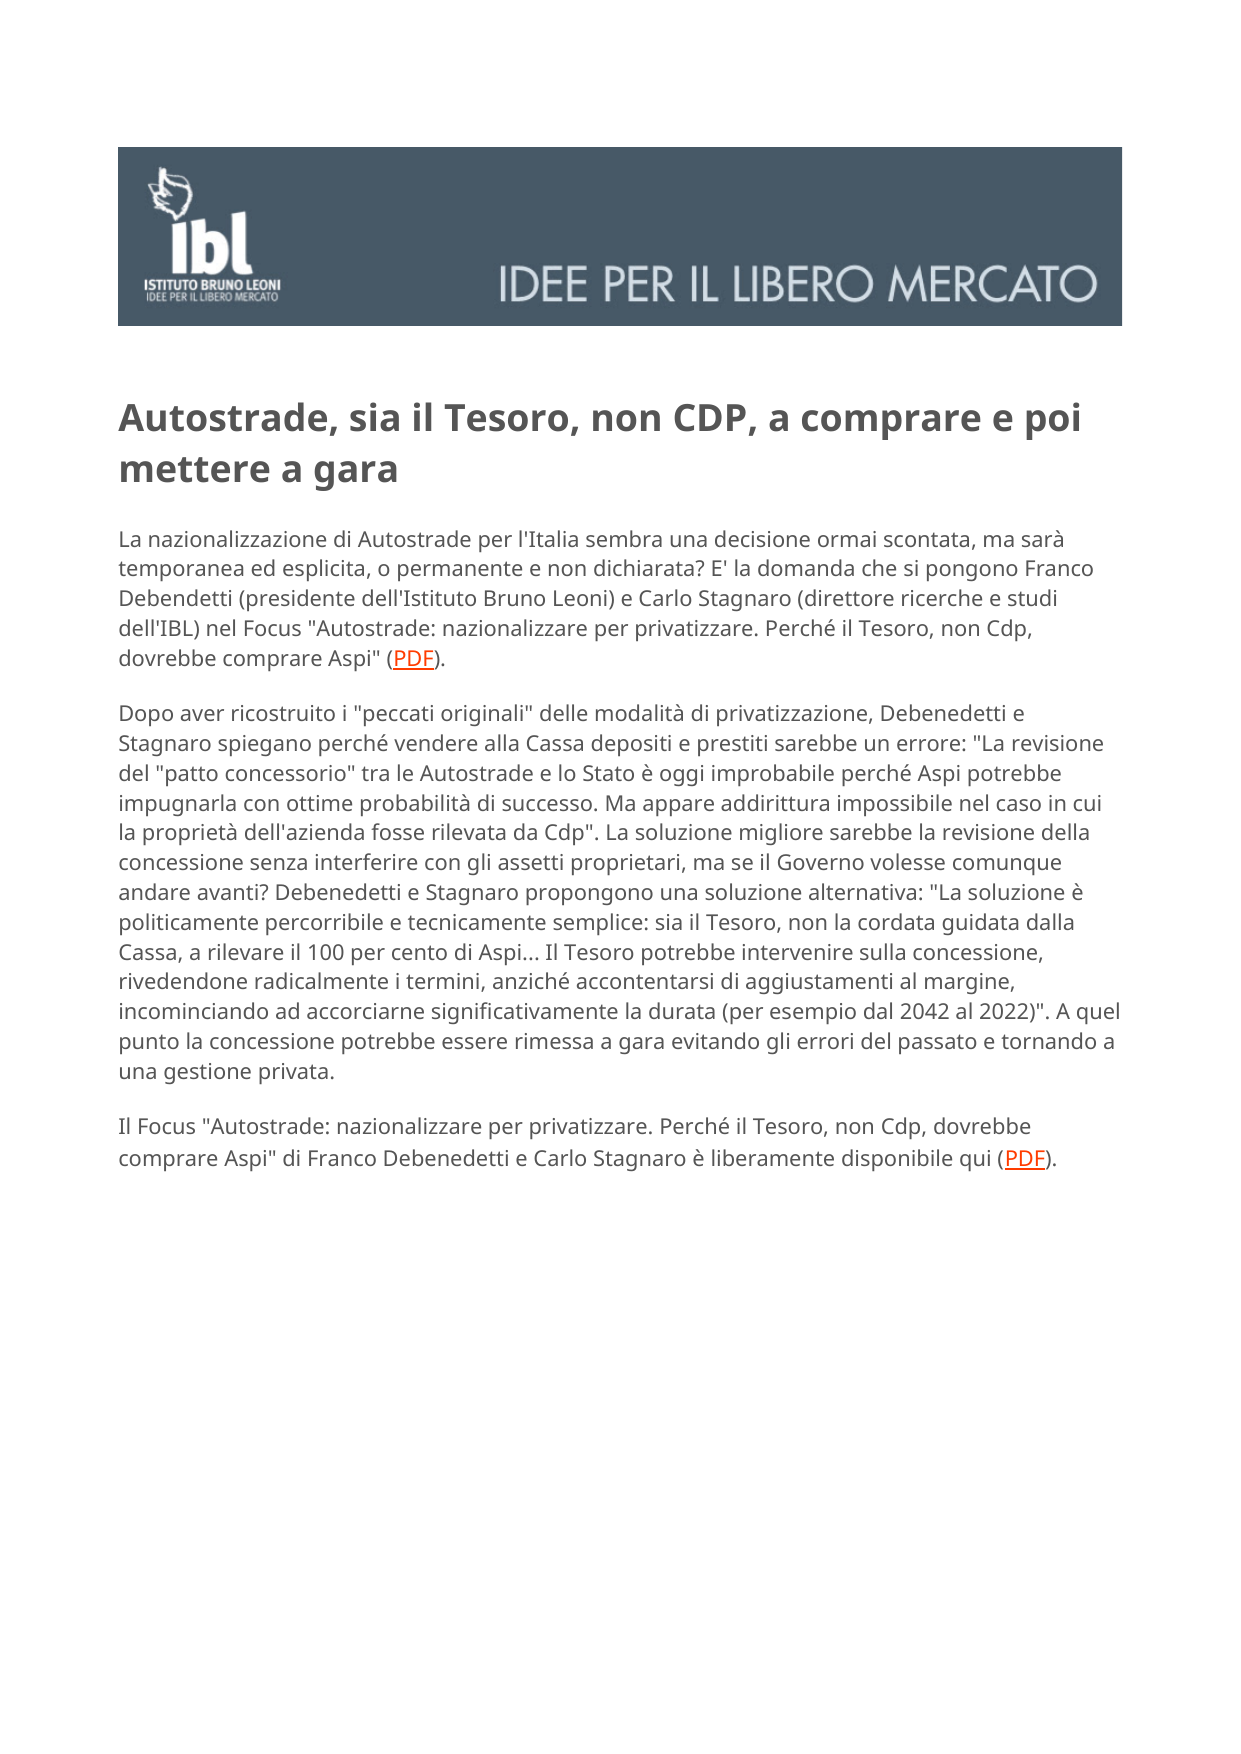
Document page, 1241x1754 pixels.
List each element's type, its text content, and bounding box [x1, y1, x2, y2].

text La nazionalizzazione di Autostrade per l'Italia sembra una decisione ormai scontata, ma sarà temporanea ed esplicita, o permanente e non dichiarata? E' la domanda che si pongono Franco Debendetti (presidente dell'Istituto Bruno Leoni) e Carlo Stagnaro (direttore ricerche e studi dell'IBL) nel Focus "Autostrade: nazionalizzare per privatizzare. Perché il Tesoro, non Cdp, dovrebbe comprare Aspi" (PDF). [118, 524, 1122, 673]
picture [118, 147, 1123, 326]
text Autostrade, sia il Tesoro, non CDP, a comprare e poi mettere a gara [118, 392, 1122, 494]
text Dopo aver ricostruito i "peccati originali" delle modalità di privatizzazione, Debenedetti e Stagnaro spiegano perché vendere alla Cassa depositi e prestiti sarebbe un errore: "La revisione del "patto concessorio" tra le Autostrade e lo Stato è oggi improbabile perché Aspi potrebbe impugnarla con ottime probabilità di successo. Ma appare addirittura impossibile nel caso in cui la proprietà dell'azienda fosse rilevata da Cdp". La soluzione migliore sarebbe la revisione della concessione senza interferire con gli assetti proprietari, ma se il Governo volesse comunque andare avanti? Debenedetti e Stagnaro propongono una soluzione alternativa: "La soluzione è politicamente percorribile e tecnicamente semplice: sia il Tesoro, non la cordata guidata dalla Cassa, a rilevare il 100 per cento di Aspi... Il Tesoro potrebbe intervenire sulla concessione, rivedendone radicalmente i termini, anziché accontentarsi di aggiustamenti al margine, incominciando ad accorciarne significativamente la durata (per esempio dal 2042 al 2022)". A quel punto la concessione potrebbe essere rimessa a gara evitando gli errori del passato e tornando a una gestione privata. [118, 698, 1122, 1085]
text Il Focus "Autostrade: nazionalizzare per privatizzare. Perché il Tesoro, non Cdp, dovrebbe comprare Aspi" di Franco Debenedetti e Carlo Stagnaro è liberamente disponibile qui (PDF). [118, 1111, 1122, 1173]
